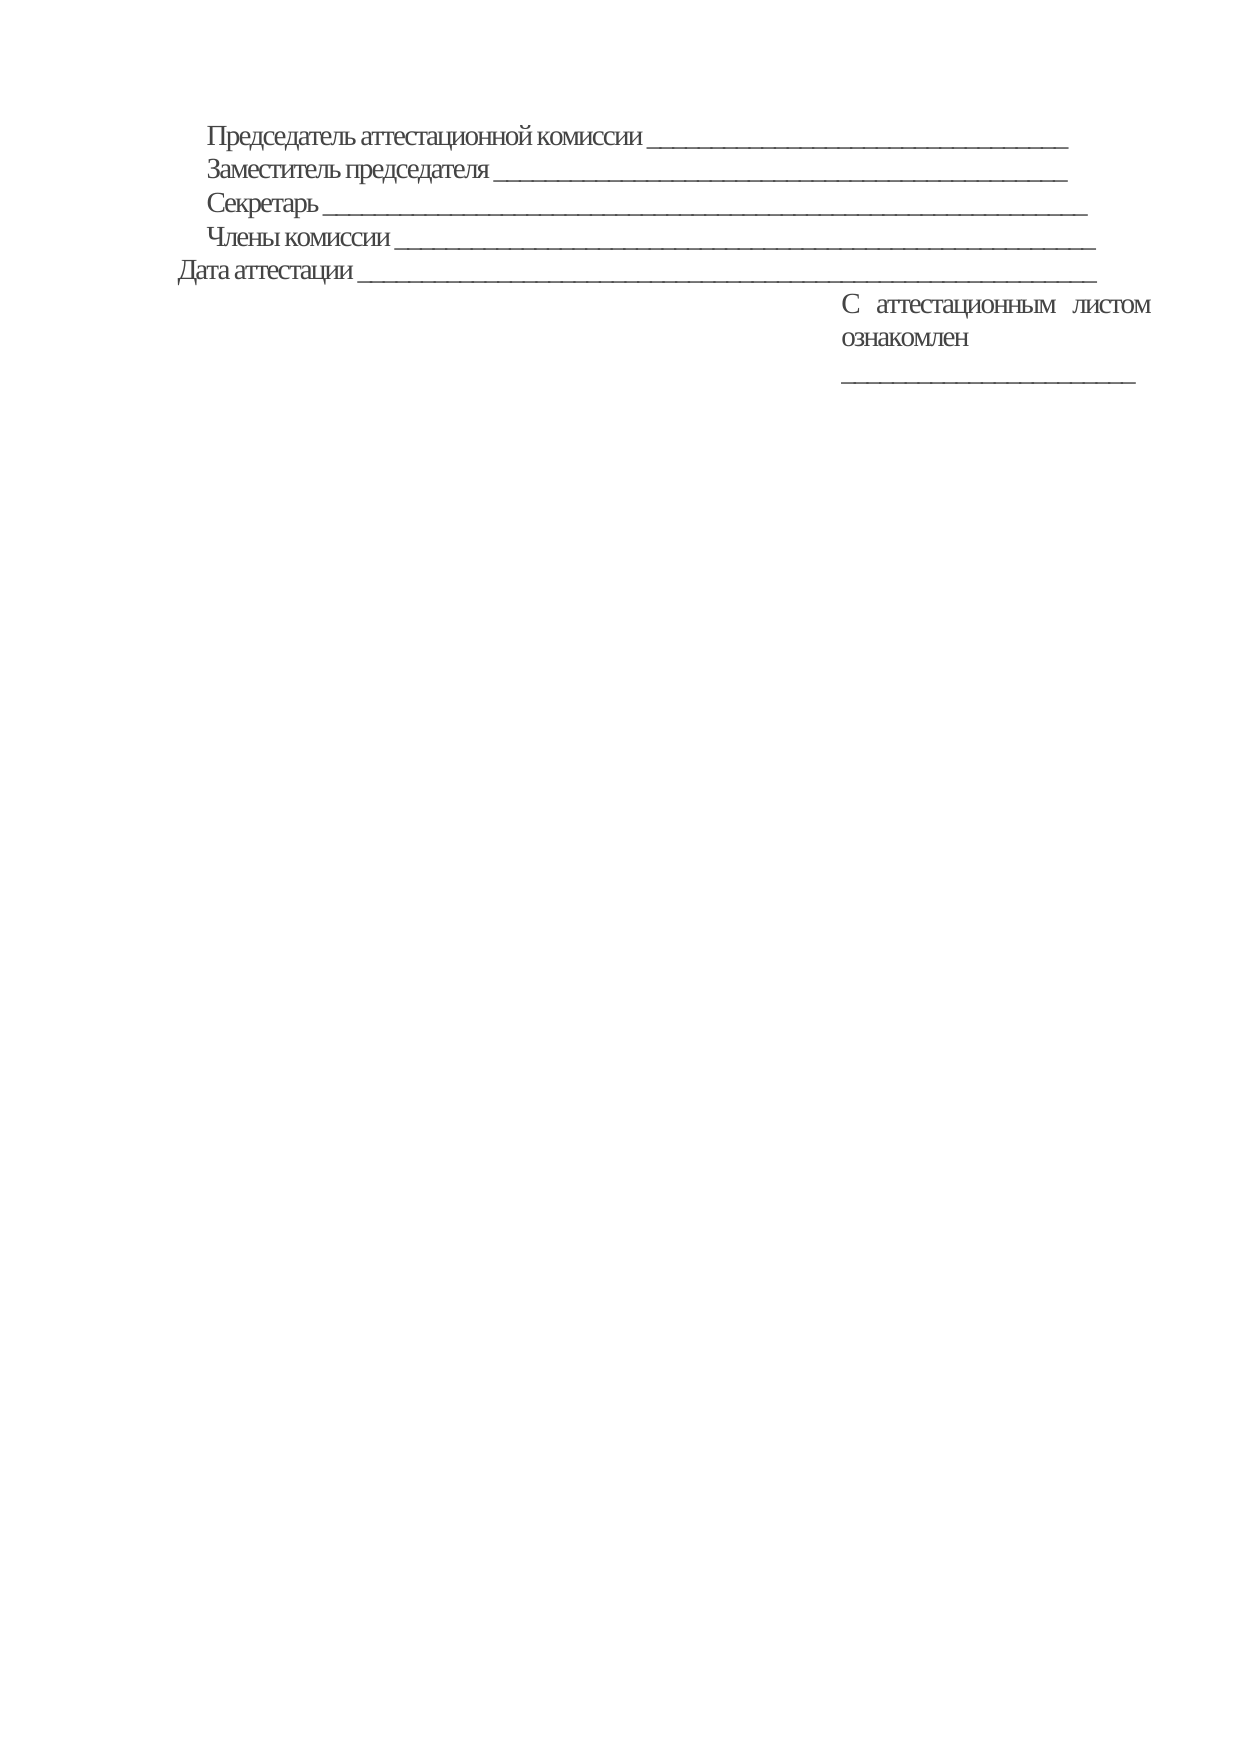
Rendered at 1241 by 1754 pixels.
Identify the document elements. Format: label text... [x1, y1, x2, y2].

text Секретарь ____________________________________________________________ [177, 185, 1152, 219]
text Председатель аттестационной комиссии _________________________________ [177, 118, 1152, 152]
text Дата аттестации __________________________________________________________ [177, 252, 1152, 286]
text Члены комиссии _______________________________________________________ [177, 219, 1152, 252]
text С аттестационным листом ознакомлен _______________________ [841, 286, 1152, 386]
text Заместитель председателя _____________________________________________ [177, 152, 1152, 185]
